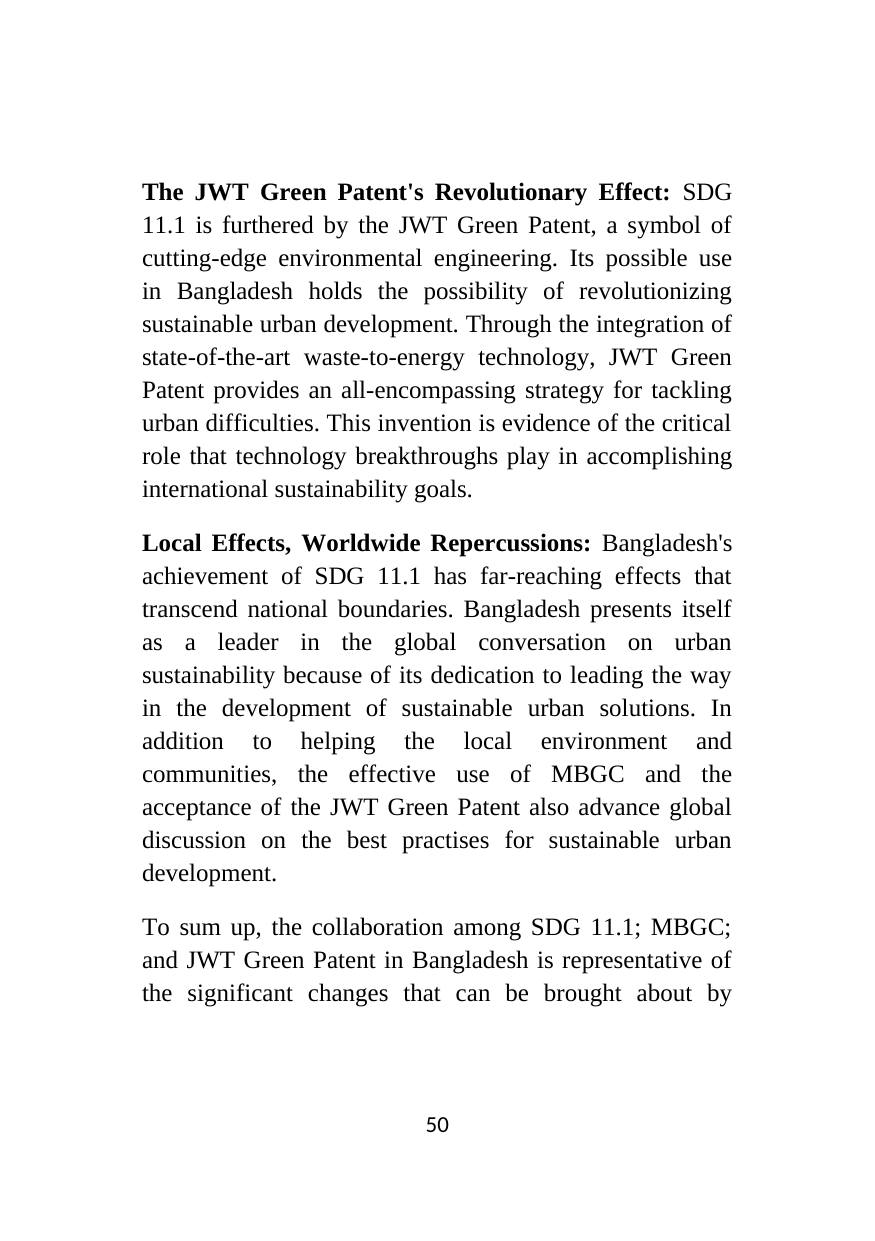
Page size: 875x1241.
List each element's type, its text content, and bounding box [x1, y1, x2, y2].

text Local Effects, Worldwide Repercussions: Bangladesh's achievement of SDG 11.1 has far-reaching effects that transcend national boundaries. Bangladesh presents itself as a leader in the global conversation on urban sustainability because of its dedication to leading the way in the development of sustainable urban solutions. In addition to helping the local environment and communities, the effective use of MBGC and the acceptance of the JWT Green Patent also advance global discussion on the best practises for sustainable urban development. [142, 528, 732, 887]
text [142, 912, 732, 1007]
text The JWT Green Patent's Revolutionary Effect: SDG 11.1 is furthered by the JWT Green Patent, a symbol of cutting-edge environmental engineering. Its possible use in Bangladesh holds the possibility of revolutionizing sustainable urban development. Through the integration of state-of-the-art waste-to-energy technology, JWT Green Patent provides an all-encompassing strategy for tackling urban difficulties. This invention is evidence of the critical role that technology breakthroughs play in accomplishing international sustainability goals. [142, 177, 732, 503]
